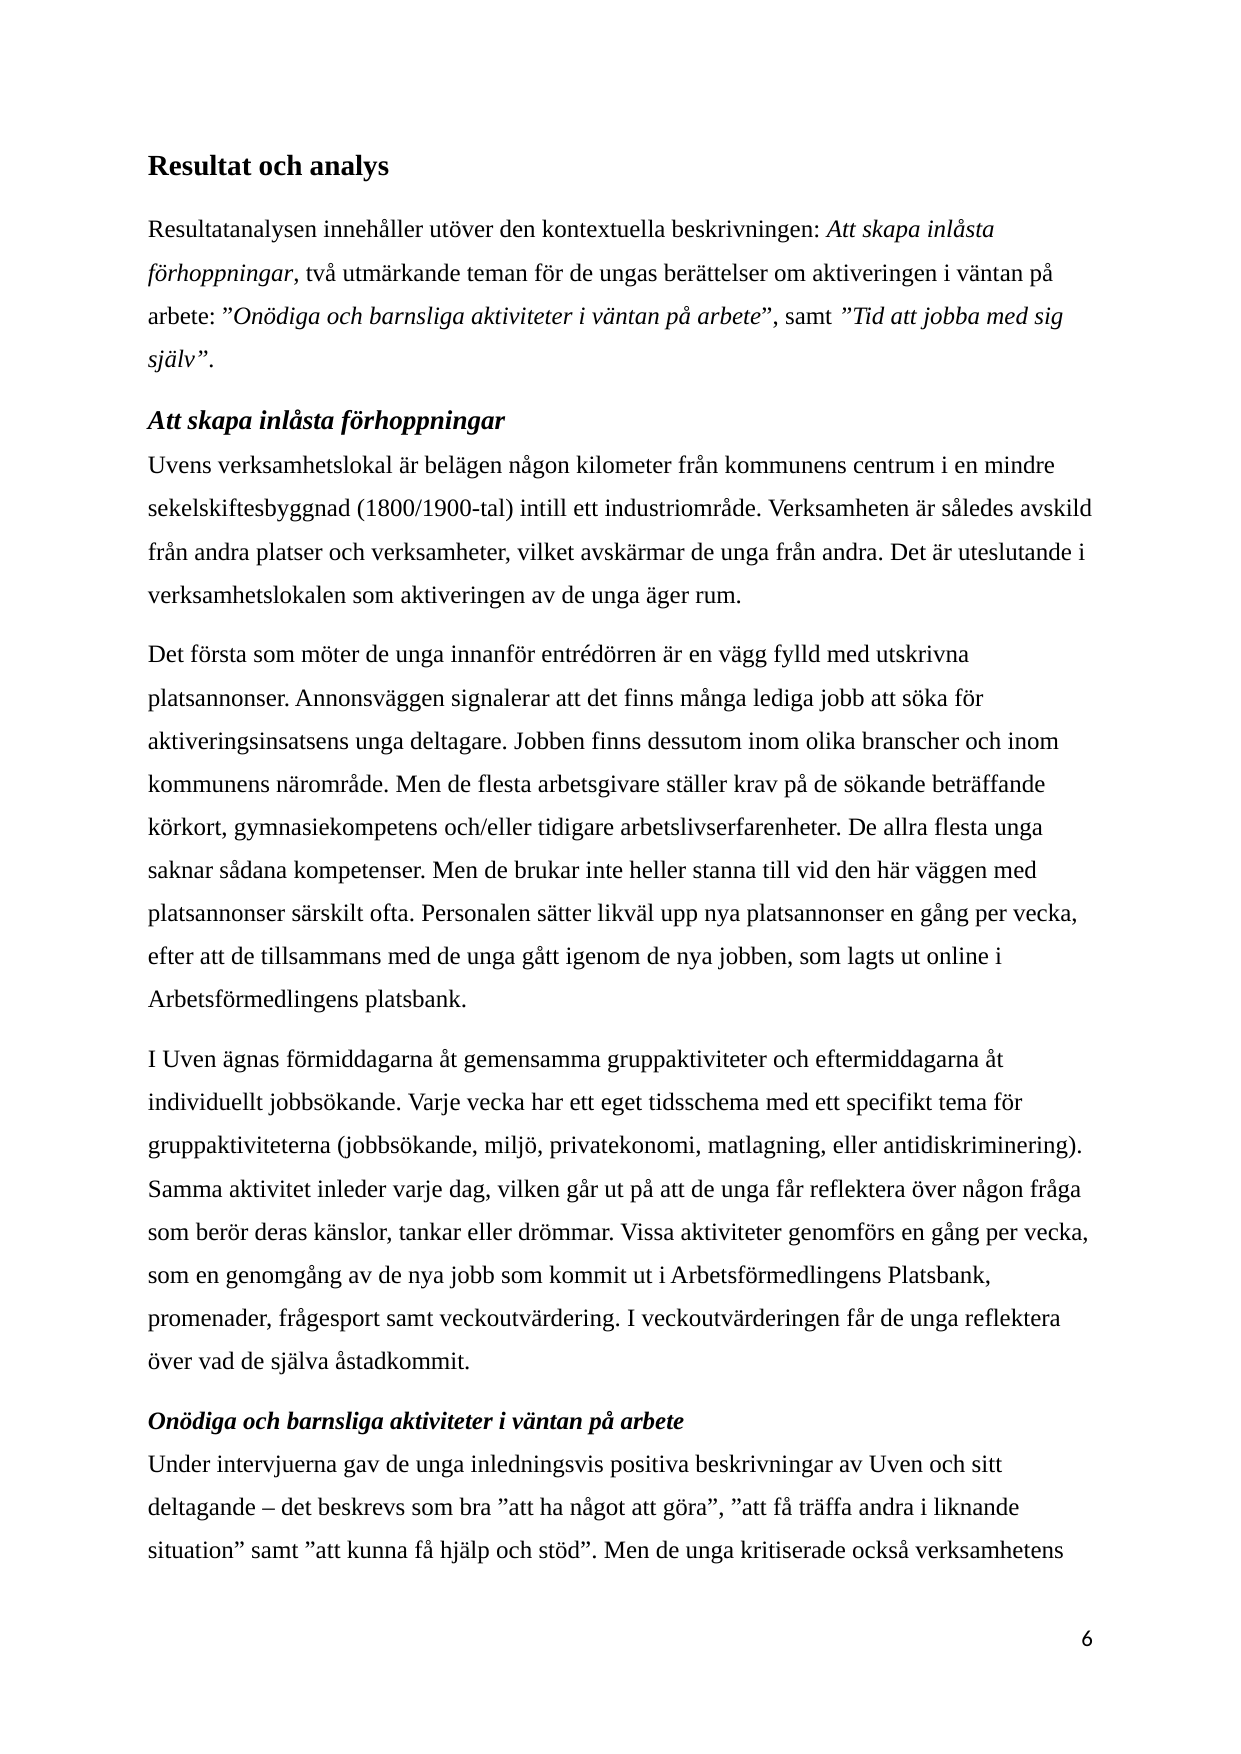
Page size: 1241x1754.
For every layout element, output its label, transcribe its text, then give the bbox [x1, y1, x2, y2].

text Resultatanalysen innehåller utöver den kontextuella beskrivningen: Att skapa inlåsta förhoppningar, två utmärkande teman för de ungas berättelser om aktiveringen i väntan på arbete: ”Onödiga och barnsliga aktiviteter i väntan på arbete”, samt ”Tid att jobba med sig själv”. [148, 214, 1093, 373]
text Det första som möter de unga innanför entrédörren är en vägg fylld med utskrivna platsannonser. Annonsväggen signalerar att det finns många lediga jobb att söka för aktiveringsinsatsens unga deltagare. Jobben finns dessutom inom olika branscher och inom kommunens närområde. Men de flesta arbetsgivare ställer krav på de sökande beträffande körkort, gymnasiekompetens och/eller tidigare arbetslivserfarenheter. De allra flesta unga saknar sådana kompetenser. Men de brukar inte heller stanna till vid den här väggen med platsannonser särskilt ofta. Personalen sätter likväl upp nya platsannonser en gång per vecka, efter att de tillsammans med de unga gått igenom de nya jobben, som lagts ut online i Arbetsförmedlingens platsbank. [148, 639, 1093, 1013]
text Uvens verksamhetslokal är belägen någon kilometer från kommunens centrum i en mindre sekelskiftesbyggnad (1800/1900-tal) intill ett industriområde. Verksamheten är således avskild från andra platser och verksamheter, vilket avskärmar de unga från andra. Det är uteslutande i verksamhetslokalen som aktiveringen av de unga äger rum. [148, 450, 1093, 608]
text Resultat och analys [148, 148, 1093, 181]
text I Uven ägnas förmiddagarna åt gemensamma gruppaktiviteter och eftermiddagarna åt individuellt jobbsökande. Varje vecka har ett eget tidsschema med ett specifikt tema för gruppaktiviteterna (jobbsökande, miljö, privatekonomi, matlagning, eller antidiskriminering). Samma aktivitet inleder varje dag, vilken går ut på att de unga får reflektera över någon fråga som berör deras känslor, tankar eller drömmar. Vissa aktiviteter genomförs en gång per vecka, som en genomgång av de nya jobb som kommit ut i Arbetsförmedlingens Platsbank, promenader, frågesport samt veckoutvärdering. I veckoutvärderingen får de unga reflektera över vad de själva åstadkommit. [148, 1044, 1093, 1375]
subtitle Onödiga och barnsliga aktiviteter i väntan på arbete [148, 1406, 1093, 1435]
subtitle Att skapa inlåsta förhoppningar [148, 404, 1093, 435]
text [148, 1449, 1093, 1564]
